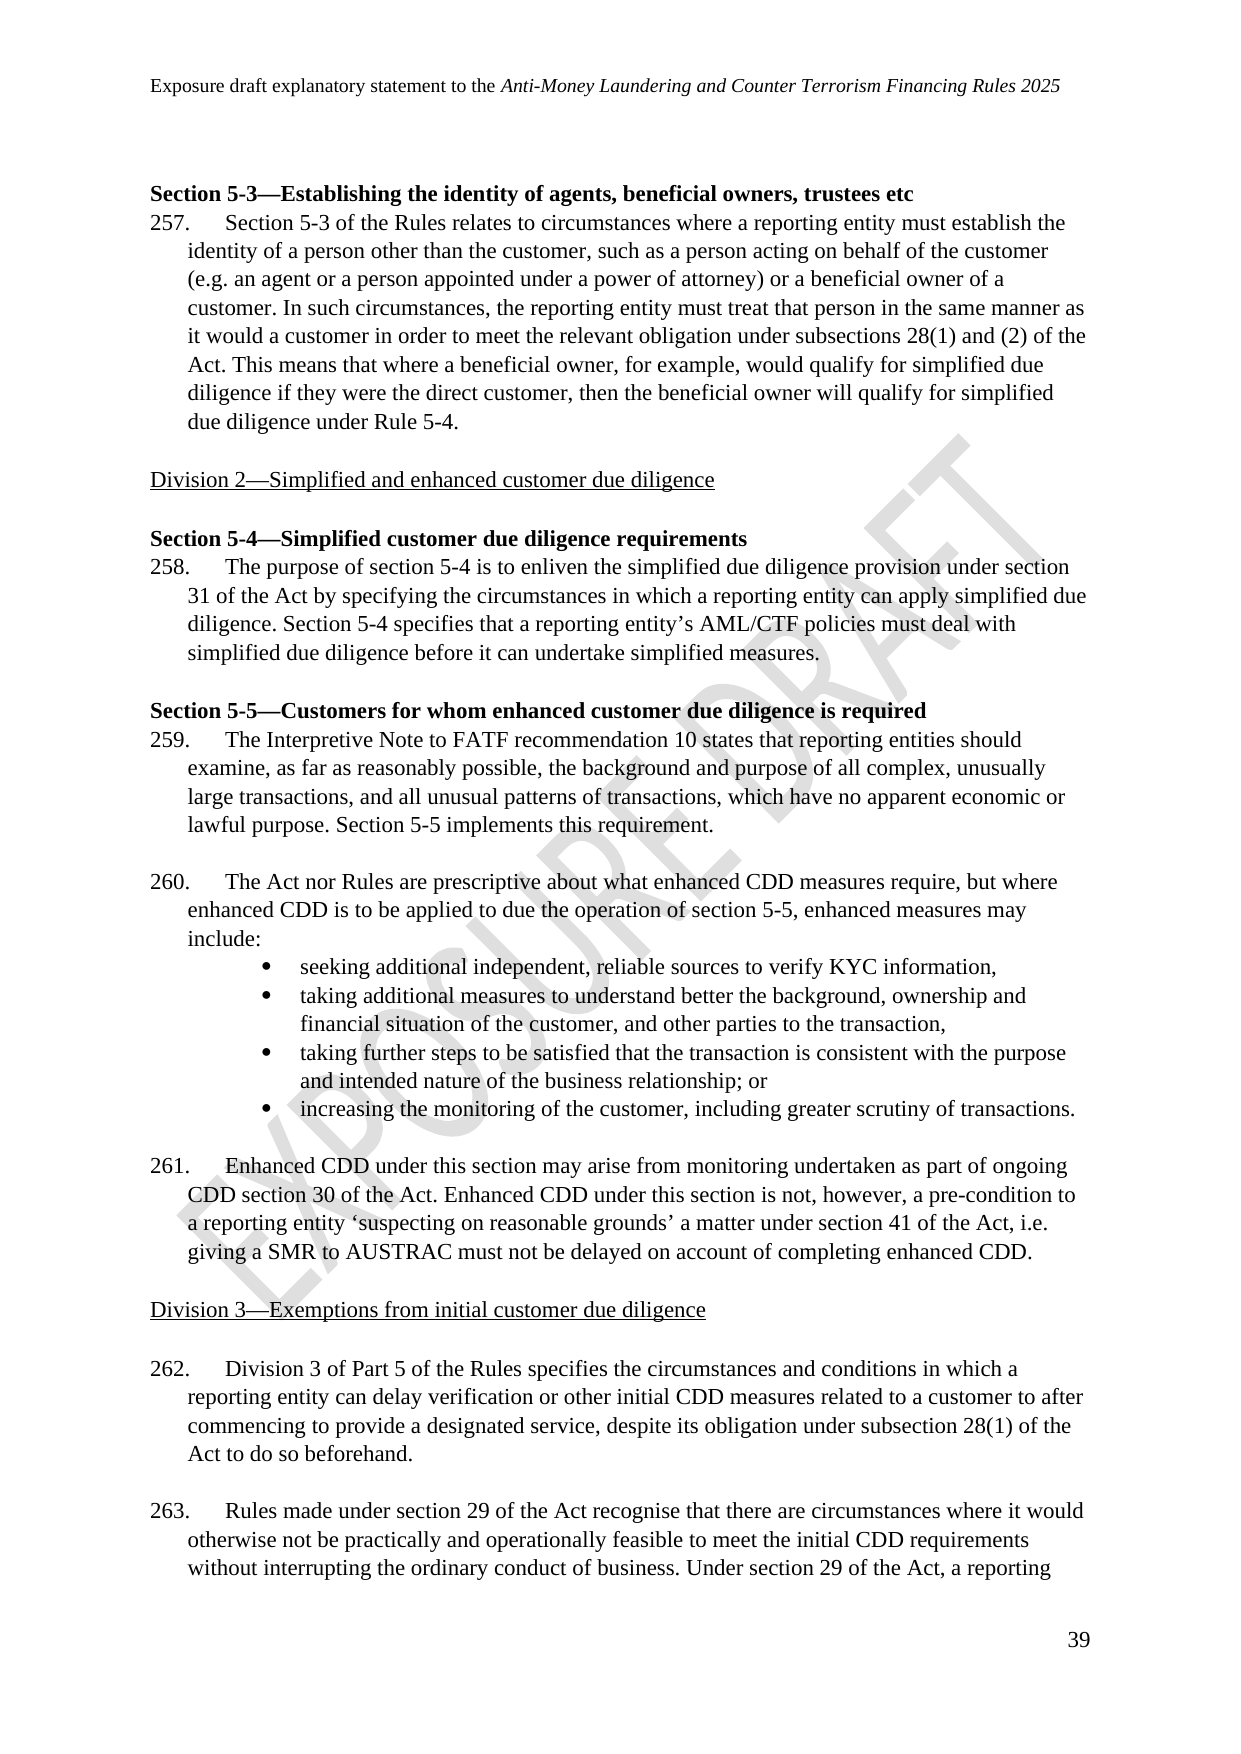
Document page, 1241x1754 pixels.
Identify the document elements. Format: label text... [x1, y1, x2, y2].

text Section 5-3—Establishing the identity of agents, beneficial owners, trustees etc [150, 180, 1090, 207]
list The Act nor Rules are prescriptive about what enhanced CDD measures require, but where enhanced CDD is to be applied to due the operation of section 5-5, enhanced measures may include: [150, 868, 1090, 951]
list taking additional measures to understand better the background, ownership and financial situation of the customer, and other parties to the transaction, [262, 982, 1090, 1037]
list Enhanced CDD under this section may arise from monitoring undertaken as part of ongoing CDD section 30 of the Act. Enhanced CDD under this section is not, however, a pre-condition to a reporting entity ‘suspecting on reasonable grounds’ a matter under section 41 of the Act, i.e. giving a SMR to AUSTRAC must not be delayed on account of completing enhanced CDD. [150, 1152, 1090, 1264]
list The purpose of section 5-4 is to enliven the simplified due diligence provision under section 31 of the Act by specifying the circumstances in which a reporting entity can apply simplified due diligence. Section 5-4 specifies that a reporting entity’s AML/CTF policies must deal with simplified due diligence before it can undertake simplified measures. [150, 553, 1090, 665]
text Division 3—Exemptions from initial customer due diligence [150, 1296, 1090, 1323]
list The Interpretive Note to FATF recommendation 10 states that reporting entities should examine, as far as reasonably possible, the background and purpose of all complex, unusually large transactions, and all unusual patterns of transactions, which have no apparent economic or lawful purpose. Section 5-5 implements this requirement. [150, 726, 1090, 837]
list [150, 1497, 1090, 1580]
text Division 2—Simplified and enhanced customer due diligence [150, 466, 1090, 493]
list Section 5-3 of the Rules relates to circumstances where a reporting entity must establish the identity of a person other than the customer, such as a person acting on behalf of the customer (e.g. an agent or a person appointed under a power of attorney) or a beneficial owner of a customer. In such circumstances, the reporting entity must treat that person in the same manner as it would a customer in order to meet the relevant obligation under subsections 28(1) and (2) of the Act. This means that where a beneficial owner, for example, would qualify for simplified due diligence if they were the direct customer, then the beneficial owner will qualify for simplified due diligence under Rule 5-4. [150, 209, 1090, 434]
list Division 3 of Part 5 of the Rules specifies the circumstances and conditions in which a reporting entity can delay verification or other initial CDD measures related to a customer to after commencing to provide a designated service, despite its obligation under subsection 28(1) of the Act to do so beforehand. [150, 1355, 1090, 1467]
list taking further steps to be satisfied that the transaction is consistent with the purpose and intended nature of the business relationship; or [262, 1039, 1090, 1093]
list increasing the monitoring of the customer, including greater scrutiny of transactions. [262, 1096, 1090, 1122]
list seeking additional independent, reliable sources to verify KYC information, [262, 953, 1090, 980]
text Section 5-5—Customers for whom enhanced customer due diligence is required [150, 697, 1090, 724]
text Section 5-4—Simplified customer due diligence requirements [150, 525, 1090, 551]
